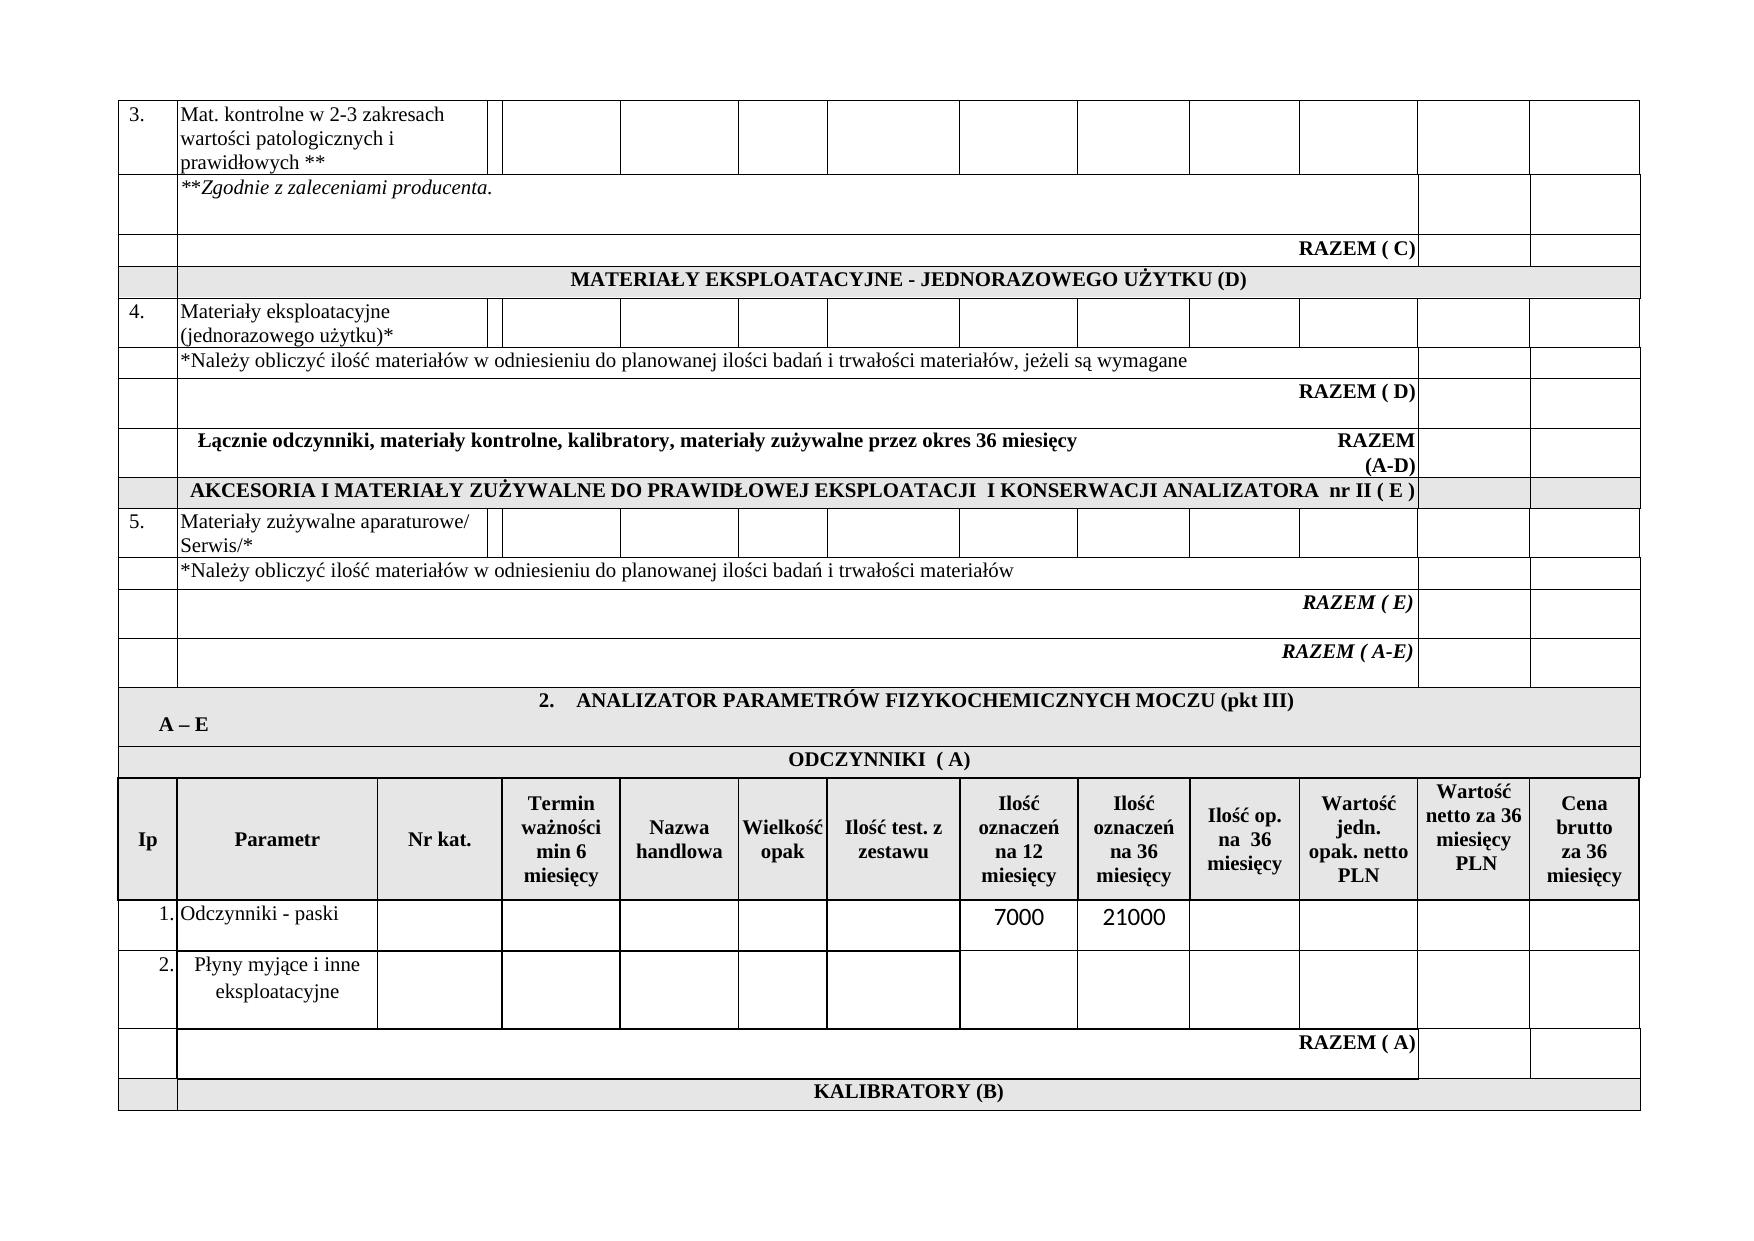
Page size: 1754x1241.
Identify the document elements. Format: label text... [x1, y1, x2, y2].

table_cell [119, 558, 177, 589]
table_cell [119, 175, 177, 234]
table_cell ANALIZATOR PARAMETRÓW FIZYKOCHEMICZNYCH MOCZU (pkt III) A – E [119, 688, 1640, 746]
table_cell [119, 1079, 177, 1110]
table_cell Ilość op. na 36 miesięcy [1191, 779, 1299, 899]
table_cell [1531, 429, 1640, 477]
table_cell [1078, 101, 1189, 174]
table_cell [1531, 379, 1640, 427]
table_cell [1190, 299, 1299, 347]
table_cell [1530, 509, 1639, 557]
table_cell [119, 101, 177, 174]
table_cell AKCESORIA I MATERIAŁY ZUŻYWALNE DO PRAWIDŁOWEJ EKSPLOATACJI I KONSERWACJI ANALIZATORA nr II ( E ) [178, 478, 1418, 508]
table_cell [1530, 901, 1639, 950]
table_cell [1531, 235, 1640, 266]
table_cell *Należy obliczyć ilość materiałów w odniesieniu do planowanej ilości badań i trwałości materiałów [178, 558, 1418, 589]
table_cell [119, 1029, 176, 1078]
table_cell [119, 267, 177, 297]
table_cell [1078, 509, 1189, 557]
table_cell [503, 299, 620, 347]
table_cell RAZEM ( A) [178, 1030, 1418, 1078]
table_cell [1419, 379, 1530, 427]
table_cell [828, 952, 959, 1028]
table_cell Cena brutto za 36 miesięcy [1530, 779, 1638, 899]
table_cell [1419, 590, 1530, 638]
table_cell [1190, 901, 1299, 950]
table_cell [488, 509, 502, 557]
table_cell [503, 509, 620, 557]
table_cell Ilość oznaczeń na 12 miesięcy [961, 779, 1077, 899]
table_cell [1530, 101, 1639, 174]
table_cell [960, 101, 1077, 174]
table_cell [488, 101, 502, 174]
table_cell [621, 101, 738, 174]
table_cell [739, 101, 827, 174]
table_cell [119, 951, 176, 1028]
table_cell [1078, 951, 1189, 1028]
table_cell [621, 901, 738, 950]
table_cell [488, 299, 502, 347]
table_cell [1300, 509, 1417, 557]
table_cell [1419, 558, 1530, 589]
table_cell Nr kat. [378, 779, 501, 899]
table_cell [1531, 348, 1640, 378]
table_cell [1300, 901, 1417, 950]
table_cell [1531, 558, 1640, 589]
table_cell [1078, 299, 1189, 347]
table_cell [119, 299, 177, 347]
table_cell Wartość jedn. opak. netto PLN [1300, 779, 1417, 899]
table_cell RAZEM ( D) [178, 379, 1418, 427]
table_cell [1419, 639, 1530, 687]
table_cell [621, 299, 738, 347]
table_cell RAZEM ( A-E) [178, 639, 1418, 687]
table_cell **Zgodnie z zaleceniami producenta. [178, 175, 1418, 234]
table_cell [1418, 901, 1529, 950]
table_cell Mat. kontrolne w 2-3 zakresach wartości patologicznych i prawidłowych ** [178, 101, 487, 174]
table_cell Termin ważności min 6 miesięcy [503, 779, 619, 899]
table_cell [1419, 429, 1530, 477]
table_cell Nazwa handlowa [621, 779, 738, 899]
table_cell [1531, 175, 1640, 234]
table_cell [828, 101, 959, 174]
table_cell [1419, 175, 1530, 234]
table_cell Materiały zużywalne aparaturowe/ Serwis/* [178, 509, 487, 557]
table_cell [119, 590, 177, 638]
table_cell [1531, 478, 1640, 508]
table_cell [1419, 235, 1530, 266]
table_cell [1531, 590, 1640, 638]
table_cell [119, 901, 176, 950]
table_cell [1418, 101, 1529, 174]
table_cell [1419, 478, 1530, 508]
table_cell [1300, 101, 1417, 174]
table_cell [1300, 951, 1417, 1028]
table_cell KALIBRATORY (B) [178, 1079, 1640, 1110]
table_cell [1418, 299, 1529, 347]
table_cell [503, 952, 619, 1028]
table_cell [119, 429, 177, 477]
table_cell RAZEM ( E) [178, 590, 1418, 638]
table_cell Wartość netto za 36 miesięcy PLN [1418, 779, 1529, 899]
table_cell [1190, 951, 1299, 1028]
table_cell ODCZYNNIKI ( A) [119, 747, 1640, 777]
table_cell [1530, 299, 1639, 347]
table_cell [621, 952, 738, 1028]
table_cell Płyny myjące i inne eksploatacyjne [178, 952, 377, 1028]
table_cell [119, 478, 177, 508]
table_cell RAZEM ( C) [178, 235, 1418, 266]
table_cell Ilość test. z zestawu [828, 779, 959, 899]
table_cell 21000 [1078, 901, 1189, 950]
table_cell [961, 951, 1077, 1028]
table_cell [503, 901, 619, 950]
table_cell [739, 901, 826, 950]
table_cell [378, 952, 501, 1028]
table_cell [119, 348, 177, 378]
table_cell [828, 901, 959, 950]
table_cell [1300, 299, 1417, 347]
table_cell Parametr [178, 779, 377, 899]
table_cell [1530, 951, 1639, 1028]
table_cell [503, 101, 620, 174]
table_cell [739, 299, 827, 347]
table_cell 7000 [961, 901, 1077, 950]
table_cell Ip [119, 779, 176, 899]
table_cell Odczynniki - paski [178, 901, 377, 950]
table_cell [1531, 639, 1640, 687]
table_cell [960, 299, 1077, 347]
table_cell Łącznie odczynniki, materiały kontrolne, kalibratory, materiały zużywalne przez okres 36 miesięcy RAZEM (A-D) [178, 429, 1418, 477]
table_cell *Należy obliczyć ilość materiałów w odniesieniu do planowanej ilości badań i trwałości materiałów, jeżeli są wymagane [178, 348, 1418, 378]
table_cell [1531, 1029, 1640, 1078]
table_cell [828, 299, 959, 347]
table_cell [1418, 509, 1529, 557]
table_cell [1419, 1029, 1530, 1078]
table_cell [119, 235, 177, 266]
table_cell [1418, 951, 1529, 1028]
table_cell [828, 509, 959, 557]
table_cell Materiały eksploatacyjne (jednorazowego użytku)* [178, 299, 487, 347]
table_cell [1190, 509, 1299, 557]
table_cell [119, 379, 177, 427]
table_cell [739, 509, 827, 557]
table_cell Ilość oznaczeń na 36 miesięcy [1079, 779, 1189, 899]
table_cell [1190, 101, 1299, 174]
table_cell [119, 639, 177, 687]
table_cell [621, 509, 738, 557]
table_cell [119, 509, 177, 557]
table_cell Wielkość opak [739, 779, 826, 899]
table_cell [378, 901, 501, 950]
table_cell MATERIAŁY EKSPLOATACYJNE - JEDNORAZOWEGO UŻYTKU (D) [178, 267, 1640, 297]
table_cell [960, 509, 1077, 557]
table_cell [1419, 348, 1530, 378]
table_cell [739, 952, 826, 1028]
